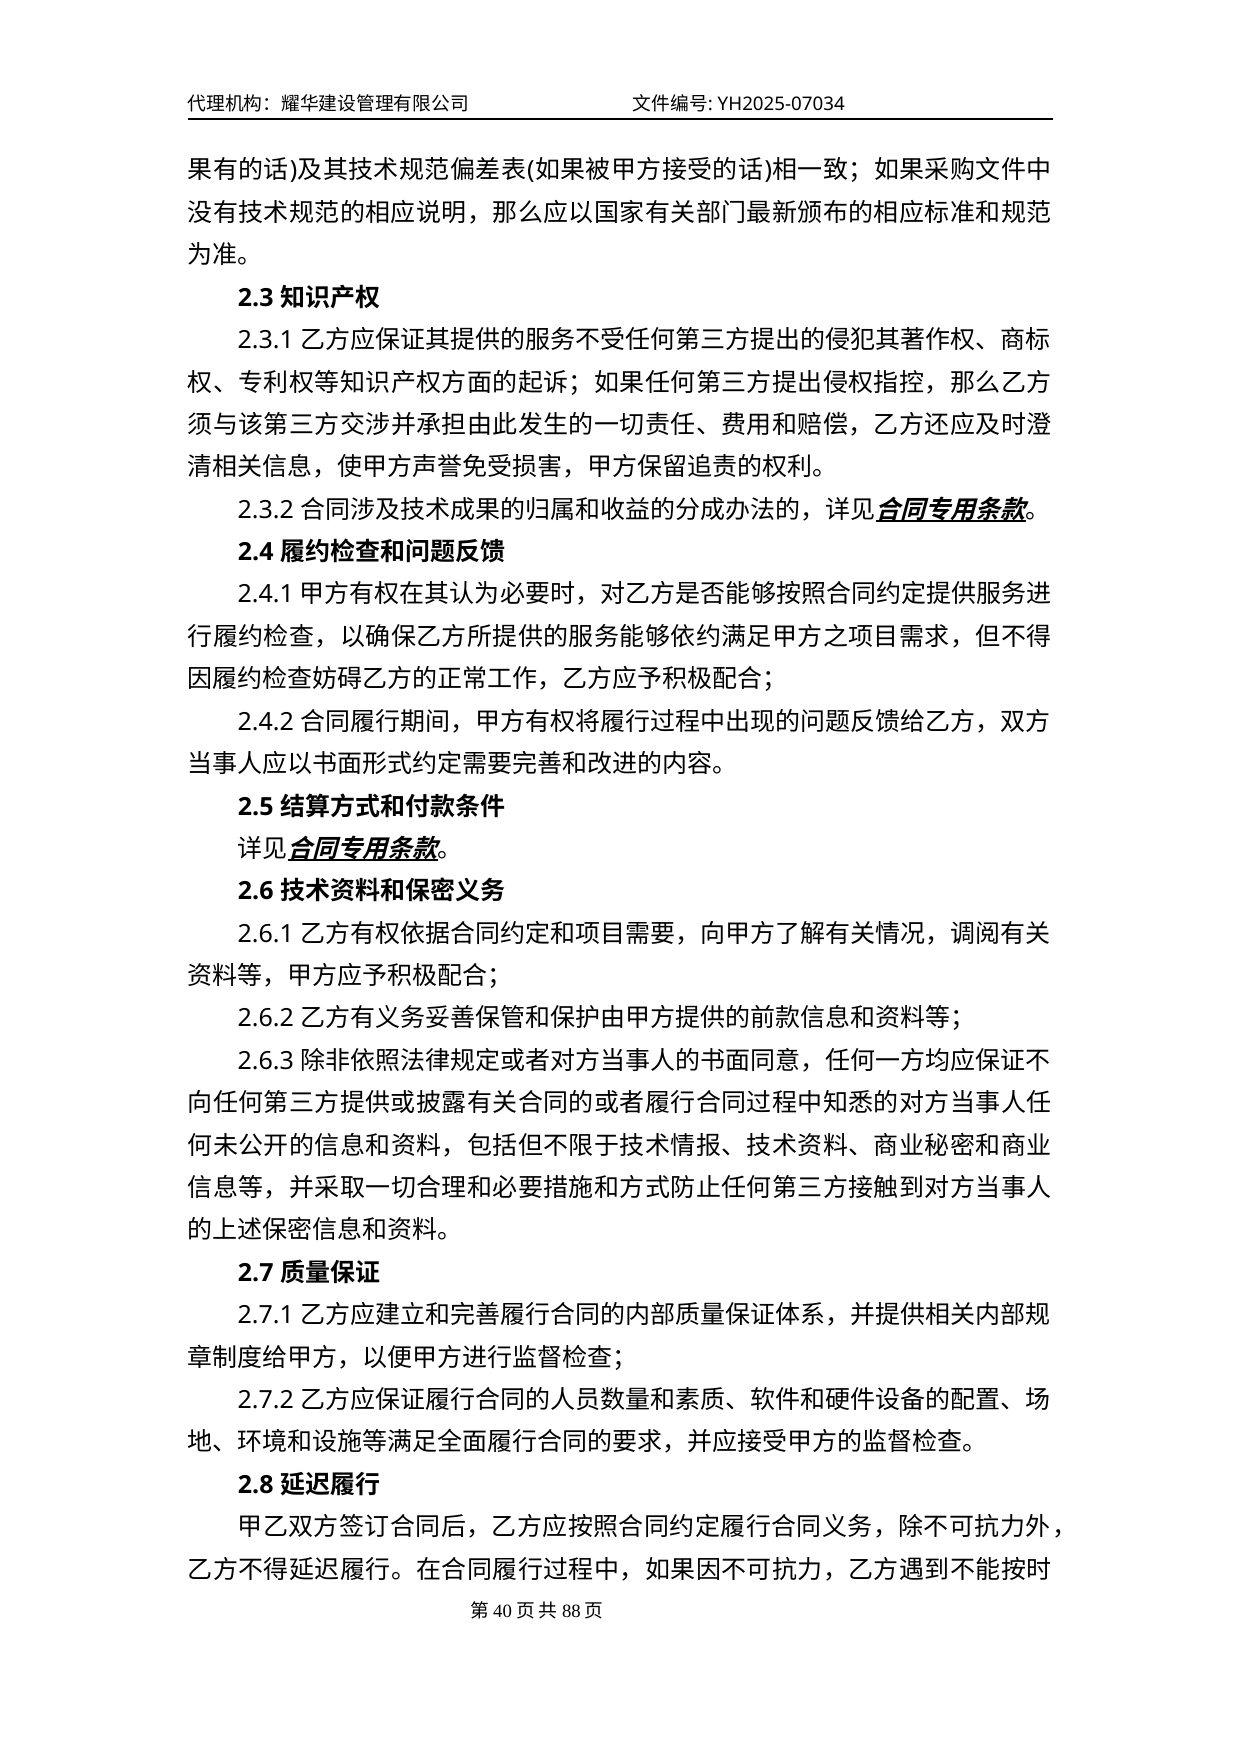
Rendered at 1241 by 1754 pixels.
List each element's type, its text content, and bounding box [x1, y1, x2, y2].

text 2.4.2 合同履行期间，甲方有权将履行过程中出现的问题反馈给乙方，双方当事人应以书面形式约定需要完善和改进的内容。 [187, 701, 1053, 780]
text 2.4 履约检查和问题反馈 [187, 532, 1053, 568]
text 2.7.1 乙方应建立和完善履行合同的内部质量保证体系，并提供相关内部规章制度给甲方，以便甲方进行监督检查； [187, 1295, 1053, 1373]
text 2.3.1 乙方应保证其提供的服务不受任何第三方提出的侵犯其著作权、商标权、专利权等知识产权方面的起诉；如果任何第三方提出侵权指控，那么乙方须与该第三方交涉并承担由此发生的一切责任、费用和赔偿，乙方还应及时澄清相关信息，使甲方声誉免受损害，甲方保留追责的权利。 [187, 319, 1053, 483]
text 2.6 技术资料和保密义务 [187, 871, 1053, 907]
text 2.4.1甲方有权在其认为必要时，对乙方是否能够按照合同约定提供服务进行履约检查，以确保乙方所提供的服务能够依约满足甲方之项目需求，但不得因履约检查妨碍乙方的正常工作，乙方应予积极配合； [187, 574, 1053, 695]
text 2.3 知识产权 [187, 277, 1053, 313]
text 2.3.2 合同涉及技术成果的归属和收益的分成办法的，详见合同专用条款。 [187, 489, 1053, 525]
text 2.5 结算方式和付款条件 [187, 786, 1053, 822]
text 2.8 延迟履行 [187, 1464, 1053, 1501]
text 详见合同专用条款。 [187, 828, 1053, 864]
text 2.7.2 乙方应保证履行合同的人员数量和素质、软件和硬件设备的配置、场地、环境和设施等满足全面履行合同的要求，并应接受甲方的监督检查。 [187, 1379, 1053, 1458]
text 2.6.3 除非依照法律规定或者对方当事人的书面同意，任何一方均应保证不向任何第三方提供或披露有关合同的或者履行合同过程中知悉的对方当事人任何未公开的信息和资料，包括但不限于技术情报、技术资料、商业秘密和商业信息等，并采取一切合理和必要措施和方式防止任何第三方接触到对方当事人的上述保密信息和资料。 [187, 1040, 1053, 1246]
text 2.6.2 乙方有义务妥善保管和保护由甲方提供的前款信息和资料等； [187, 998, 1053, 1034]
text 2.7 质量保证 [187, 1252, 1053, 1288]
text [187, 150, 1053, 271]
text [187, 1507, 1053, 1585]
text 2.6.1 乙方有权依据合同约定和项目需要，向甲方了解有关情况，调阅有关资料等，甲方应予积极配合； [187, 913, 1053, 992]
